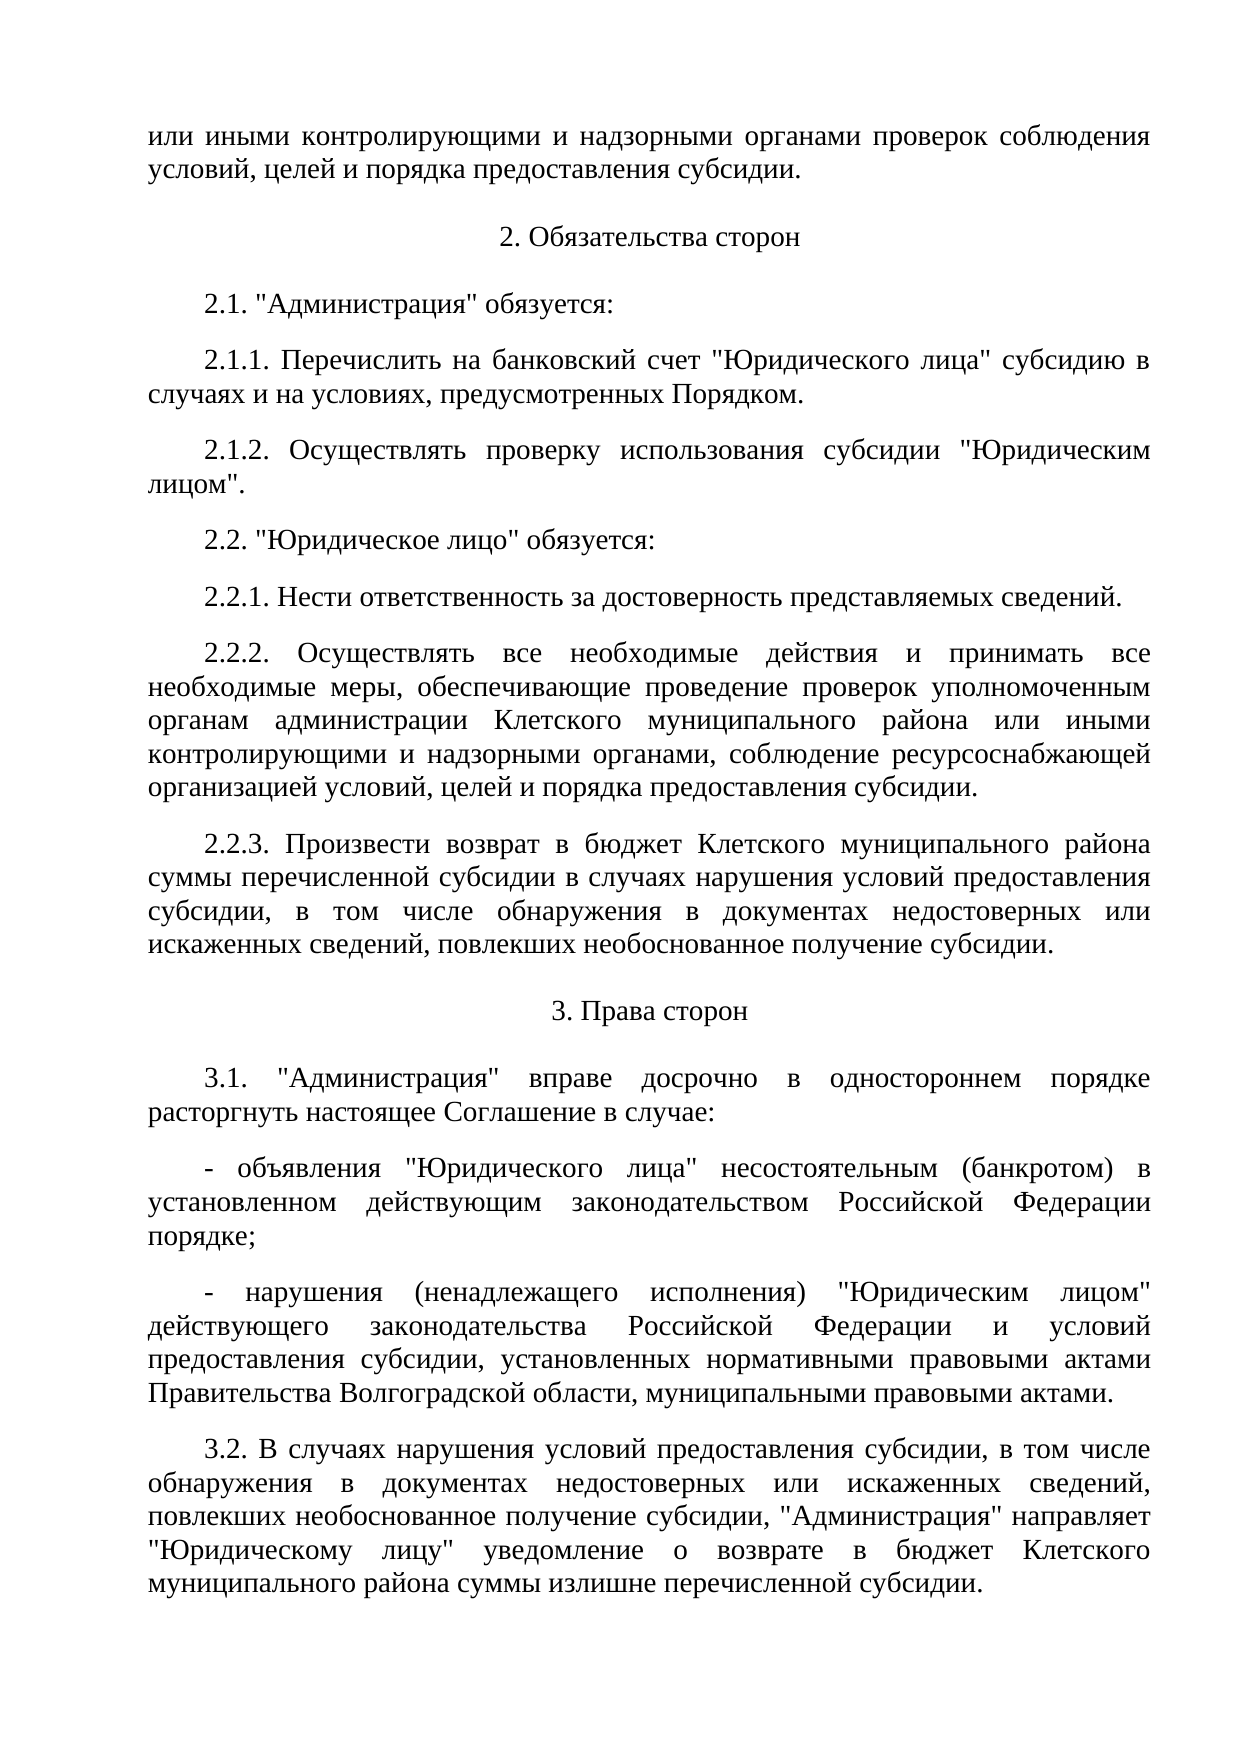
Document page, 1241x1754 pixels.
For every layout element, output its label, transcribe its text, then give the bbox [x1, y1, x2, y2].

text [148, 118, 1152, 185]
text - нарушения (ненадлежащего исполнения) "Юридическим лицом" действующего законодательства Российской Федерации и условий предоставления субсидии, установленных нормативными правовыми актами Правительства Волгоградской области, муниципальными правовыми актами. [148, 1274, 1152, 1408]
text 3.1. "Администрация" вправе досрочно в одностороннем порядке расторгнуть настоящее Соглашение в случае: [148, 1061, 1152, 1128]
text 2. Обязательства сторон [148, 219, 1152, 252]
text 2.2.2. Осуществлять все необходимые действия и принимать все необходимые меры, обеспечивающие проведение проверок уполномоченным органам администрации Клетского муниципального района или иными контролирующими и надзорными органами, соблюдение ресурсоснабжающей организацией условий, целей и порядка предоставления субсидии. [148, 635, 1152, 803]
text 2.1.1. Перечислить на банковский счет "Юридического лица" субсидию в случаях и на условиях, предусмотренных Порядком. [148, 342, 1152, 409]
text 2.2. "Юридическое лицо" обязуется: [148, 522, 1152, 556]
text 3. Права сторон [148, 993, 1152, 1027]
text 2.1. "Администрация" обязуется: [148, 286, 1152, 319]
text 2.2.1. Нести ответственность за достоверность представляемых сведений. [148, 579, 1152, 612]
text 3.2. В случаях нарушения условий предоставления субсидии, в том числе обнаружения в документах недостоверных или искаженных сведений, повлекших необоснованное получение субсидии, "Администрация" направляет "Юридическому лицу" уведомление о возврате в бюджет Клетского муниципального района суммы излишне перечисленной субсидии. [148, 1431, 1152, 1599]
text 2.1.2. Осуществлять проверку использования субсидии "Юридическим лицом". [148, 432, 1152, 499]
text - объявления "Юридического лица" несостоятельным (банкротом) в установленном действующим законодательством Российской Федерации порядке; [148, 1151, 1152, 1251]
text 2.2.3. Произвести возврат в бюджет Клетского муниципального района суммы перечисленной субсидии в случаях нарушения условий предоставления субсидии, в том числе обнаружения в документах недостоверных или искаженных сведений, повлекших необоснованное получение субсидии. [148, 826, 1152, 960]
